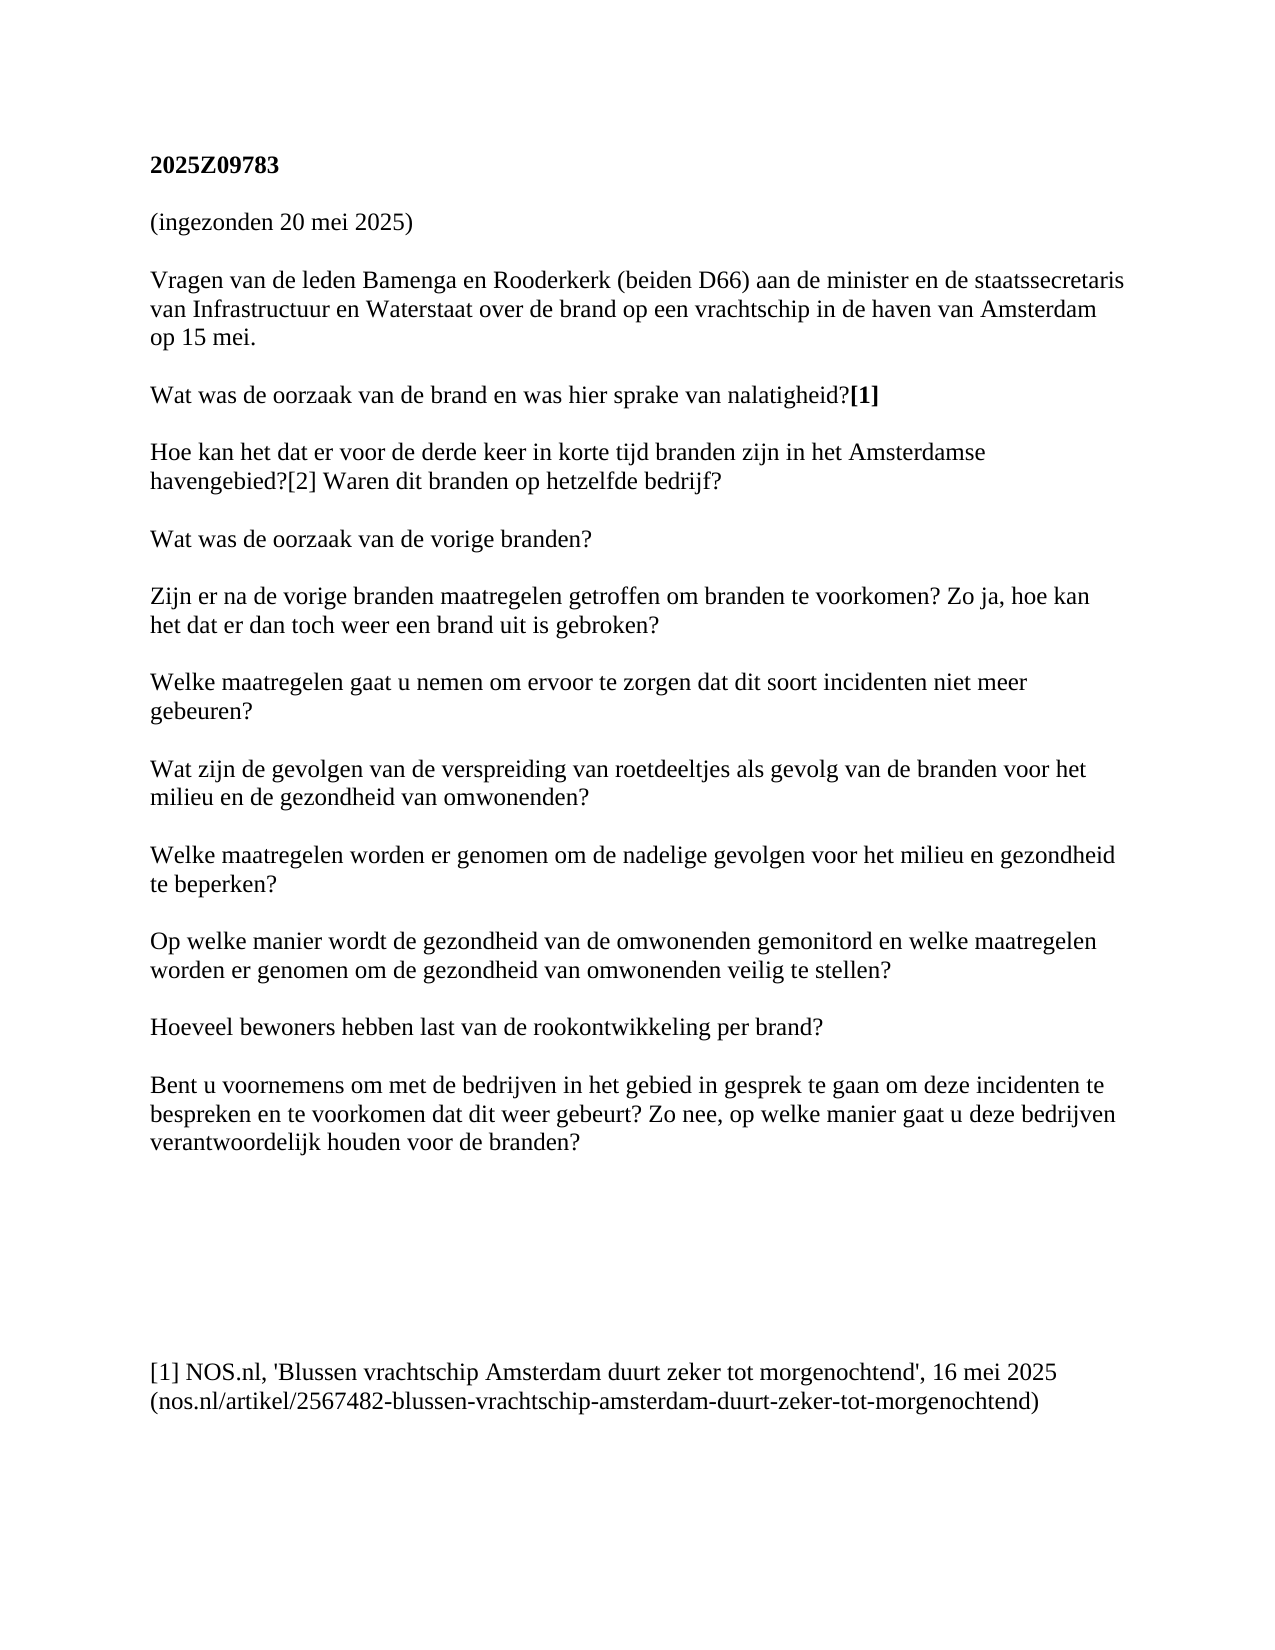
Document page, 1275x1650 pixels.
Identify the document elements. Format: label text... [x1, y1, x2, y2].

text [1] NOS.nl, 'Blussen vrachtschip Amsterdam duurt zeker tot morgenochtend', 16 mei 2025 (nos.nl/artikel/2567482-blussen-vrachtschip-amsterdam-duurt-zeker-tot-morgenochtend) [150, 1357, 1125, 1444]
text 2025Z09783 [150, 150, 1125, 207]
text (ingezonden 20 mei 2025) [150, 207, 1125, 265]
text Vragen van de leden Bamenga en Rooderkerk (beiden D66) aan de minister en de staatssecretaris van Infrastructuur en Waterstaat over de brand op een vrachtschip in de haven van Amsterdam op 15 mei. [150, 265, 1125, 380]
